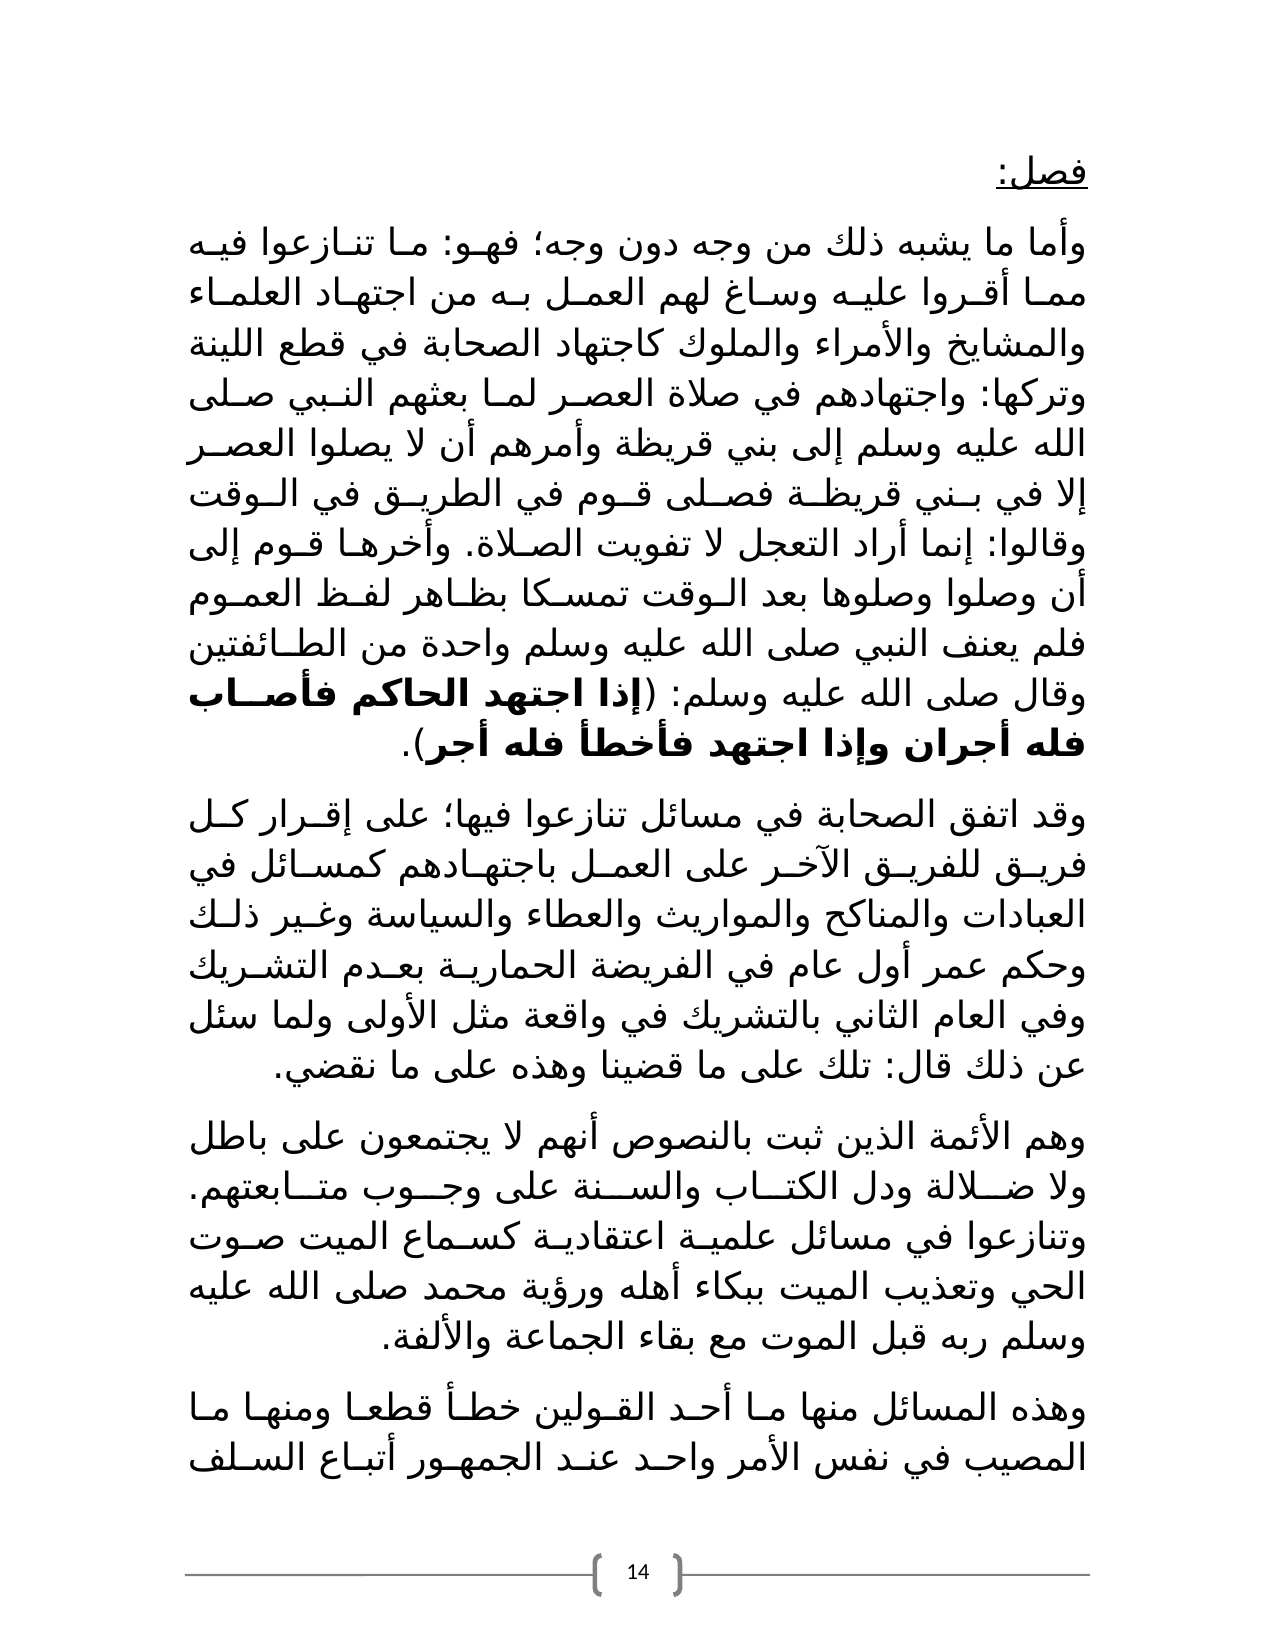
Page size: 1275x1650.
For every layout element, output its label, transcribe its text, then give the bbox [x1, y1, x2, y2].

text فصل: [187, 150, 1087, 194]
text وهم الأئمة الذين ثبت بالنصوص أنهم لا يجتمعون على باطل ولا ضلالة ودل الكتاب والسنة على وجوب متابعتهم. وتنازعوا في مسائل علمية اعتقادية كسماع الميت صوت الحي وتعذيب الميت ببكاء أهله ورؤية محمد صلى الله عليه وسلم ربه قبل الموت مع بقاء الجماعة والألفة. [187, 1114, 1087, 1358]
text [187, 1386, 1087, 1479]
text وأما ما يشبه ذلك من وجه دون وجه؛ فهو: ما تنازعوا فيه مما أقروا عليه وساغ لهم العمل به من اجتهاد العلماء والمشايخ والأمراء والملوك كاجتهاد الصحابة في قطع اللينة وتركها: واجتهادهم في صلاة العصر لما بعثهم النبي صلى الله عليه وسلم إلى بني قريظة وأمرهم أن لا يصلوا العصر إلا في بني قريظة فصلى قوم في الطريق في الوقت وقالوا: إنما أراد التعجل لا تفويت الصلاة. وأخرها قوم إلى أن وصلوا وصلوها بعد الوقت تمسكا بظاهر لفظ العموم فلم يعنف النبي صلى الله عليه وسلم واحدة من الطائفتين وقال صلى الله عليه وسلم: (إذا اجتهد الحاكم فأصاب فله أجران وإذا اجتهد فأخطأ فله أجر). [187, 221, 1087, 766]
text وقد اتفق الصحابة في مسائل تنازعوا فيها؛ على إقرار كل فريق للفريق الآخر على العمل باجتهادهم كمسائل في العبادات والمناكح والمواريث والعطاء والسياسة وغير ذلك وحكم عمر أول عام في الفريضة الحمارية بعدم التشريك وفي العام الثاني بالتشريك في واقعة مثل الأولى ولما سئل عن ذلك قال: تلك على ما قضينا وهذه على ما نقضي. [187, 793, 1087, 1087]
